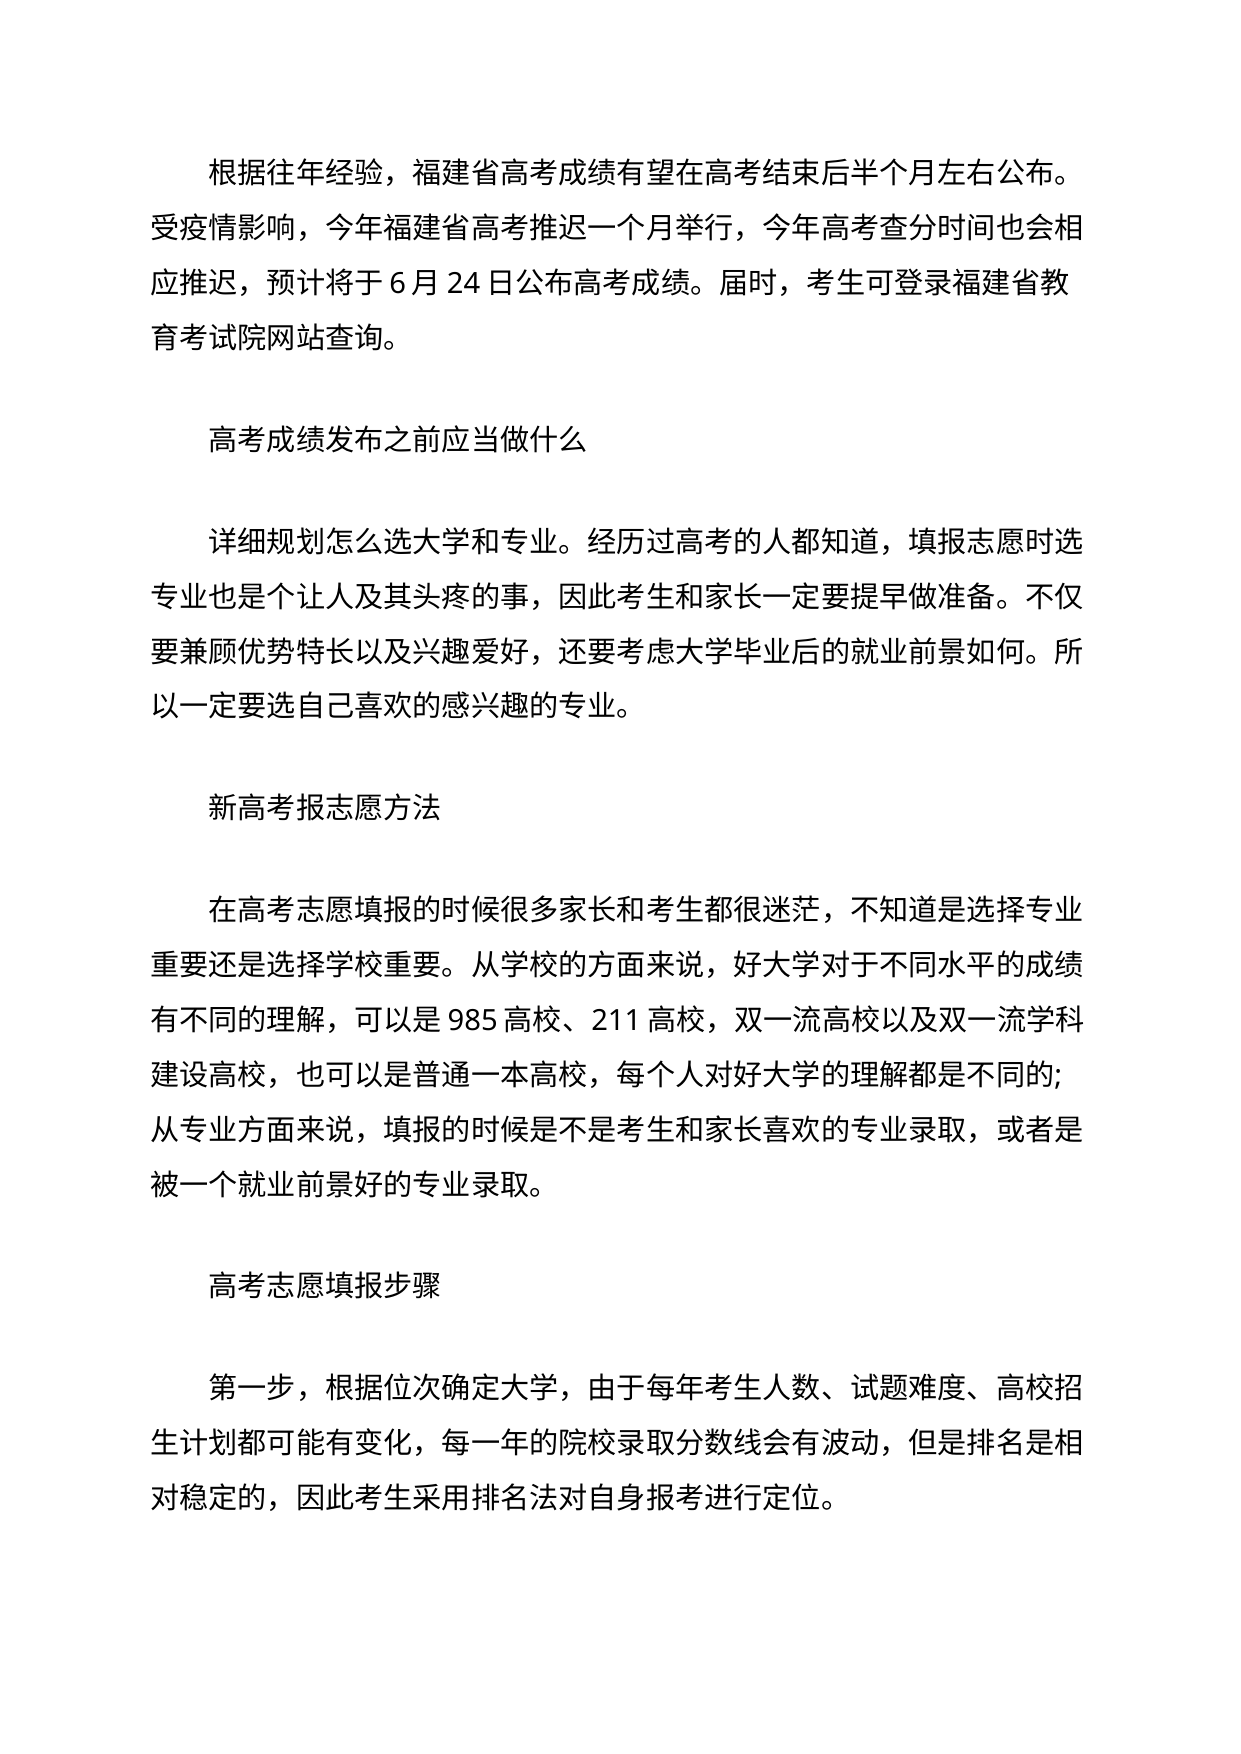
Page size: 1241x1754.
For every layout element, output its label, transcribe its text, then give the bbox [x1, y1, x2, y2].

text 根据往年经验，福建省高考成绩有望在高考结束后半个月左右公布。受疫情影响，今年福建省高考推迟一个月举行，今年高考查分时间也会相应推迟，预计将于6月24日公布高考成绩。届时，考生可登录福建省教育考试院网站查询。 [150, 150, 1090, 357]
text 高考成绩发布之前应当做什么 [150, 417, 1090, 459]
text 高考志愿填报步骤 [150, 1263, 1090, 1305]
text 在高考志愿填报的时候很多家长和考生都很迷茫，不知道是选择专业重要还是选择学校重要。从学校的方面来说，好大学对于不同水平的成绩有不同的理解，可以是985高校、211高校，双一流高校以及双一流学科建设高校，也可以是普通一本高校，每个人对好大学的理解都是不同的;从专业方面来说，填报的时候是不是考生和家长喜欢的专业录取，或者是被一个就业前景好的专业录取。 [150, 887, 1090, 1203]
text 新高考报志愿方法 [150, 785, 1090, 827]
text 详细规划怎么选大学和专业。经历过高考的人都知道，填报志愿时选专业也是个让人及其头疼的事，因此考生和家长一定要提早做准备。不仅要兼顾优势特长以及兴趣爱好，还要考虑大学毕业后的就业前景如何。所以一定要选自己喜欢的感兴趣的专业。 [150, 518, 1090, 725]
text 第一步，根据位次确定大学，由于每年考生人数、试题难度、高校招生计划都可能有变化，每一年的院校录取分数线会有波动，但是排名是相对稳定的，因此考生采用排名法对自身报考进行定位。 [150, 1365, 1090, 1517]
